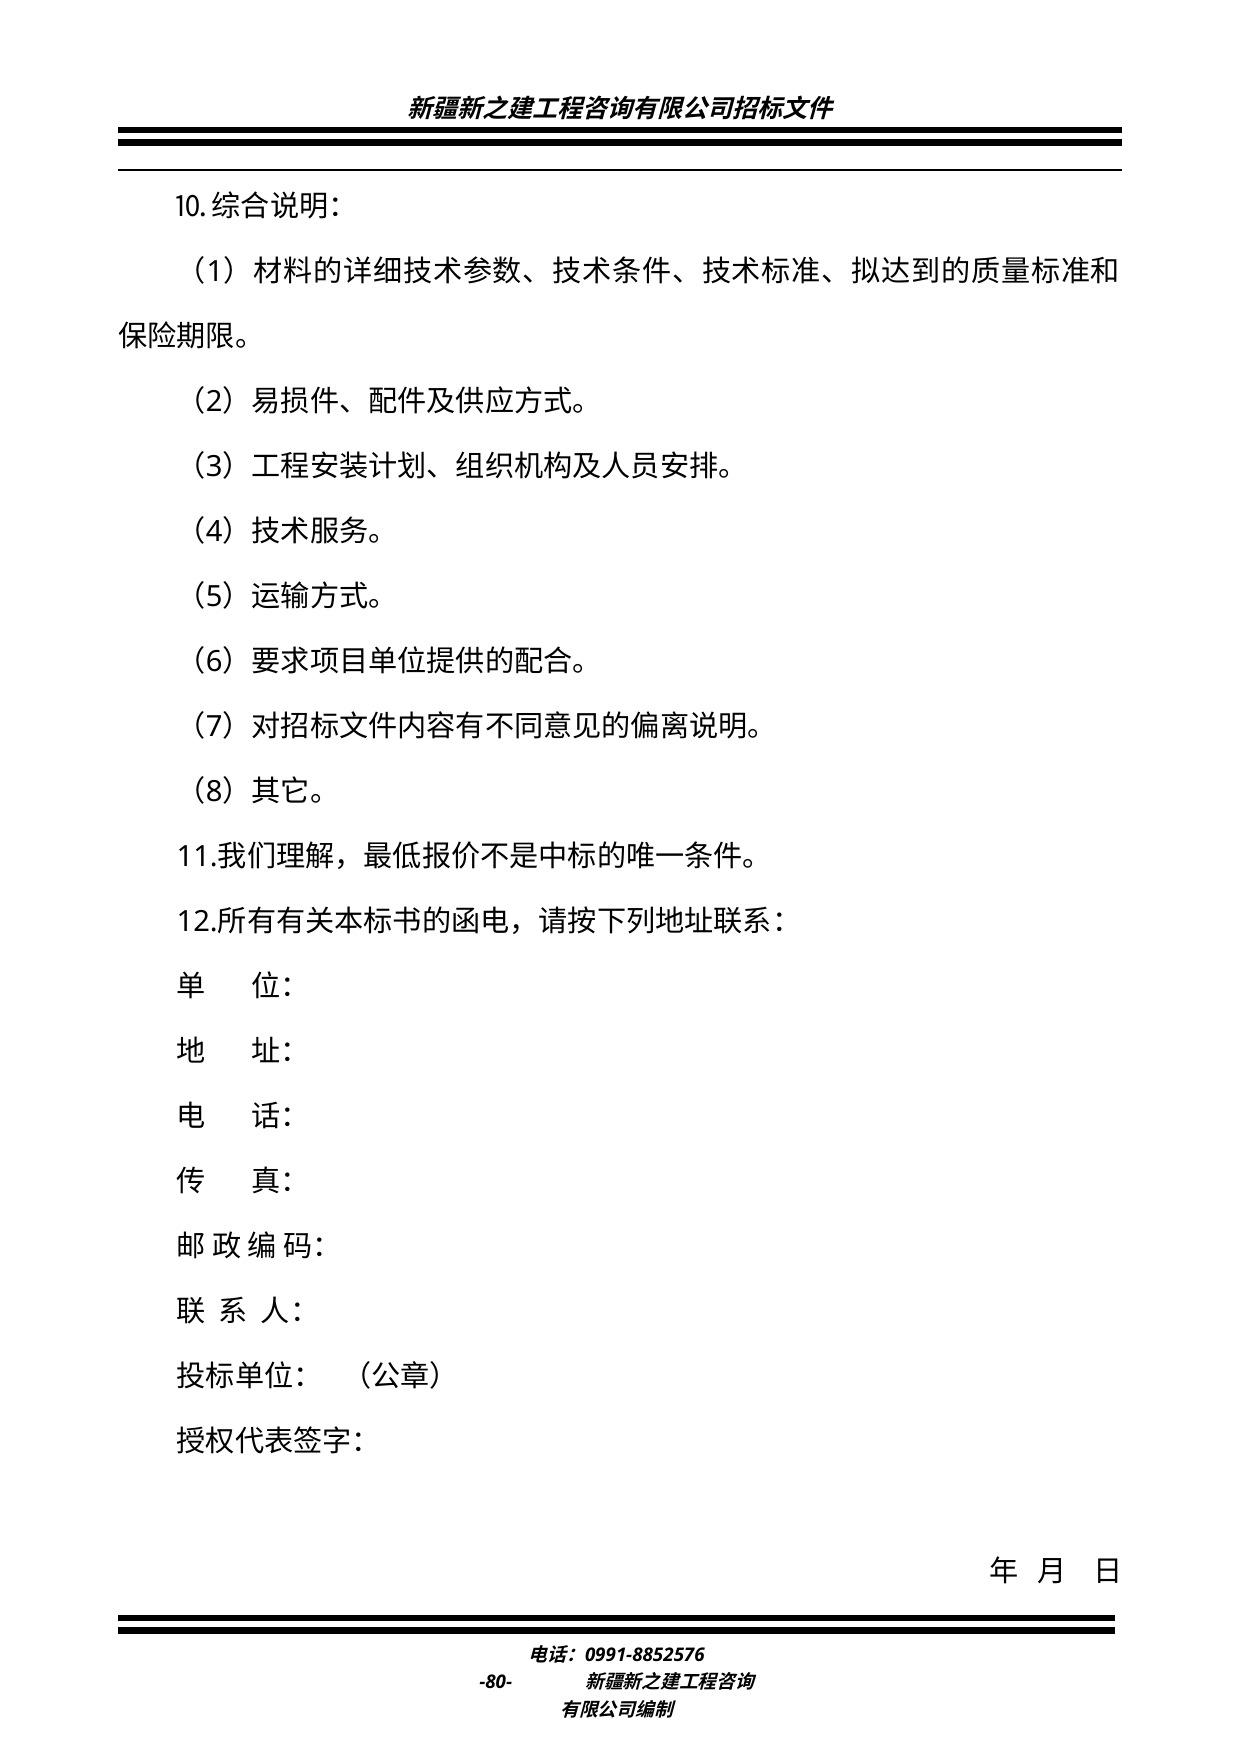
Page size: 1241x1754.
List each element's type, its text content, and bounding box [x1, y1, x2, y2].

text 年 月 日附件二 [118, 1536, 1122, 1601]
text 投标单位： （公章） [118, 1341, 1122, 1406]
text （1）材料的详细技术参数、技术条件、技术标准、拟达到的质量标准和保险期限。 [118, 236, 1122, 366]
text 地 址： [118, 1016, 1122, 1081]
text （8）其它。 [118, 756, 1122, 821]
text （6）要求项目单位提供的配合。 [118, 626, 1122, 691]
text （5）运输方式。 [118, 561, 1122, 626]
text ⒑综合说明： [118, 171, 1122, 236]
text 11.我们理解，最低报价不是中标的唯一条件。 [118, 821, 1122, 886]
text 12.所有有关本标书的函电，请按下列地址联系： [118, 886, 1122, 951]
text 电 话： [118, 1081, 1122, 1146]
text （3）工程安装计划、组织机构及人员安排。 [118, 431, 1122, 496]
text （2）易损件、配件及供应方式。 [118, 366, 1122, 431]
text 联 系 人： [118, 1276, 1122, 1341]
text 邮 政 编 码： [118, 1211, 1122, 1276]
text （7）对招标文件内容有不同意见的偏离说明。 [118, 691, 1122, 756]
text 授权代表签字： [118, 1406, 1122, 1471]
text 单 位： [118, 951, 1122, 1016]
text （4）技术服务。 [118, 496, 1122, 561]
text 传 真： [118, 1146, 1122, 1211]
